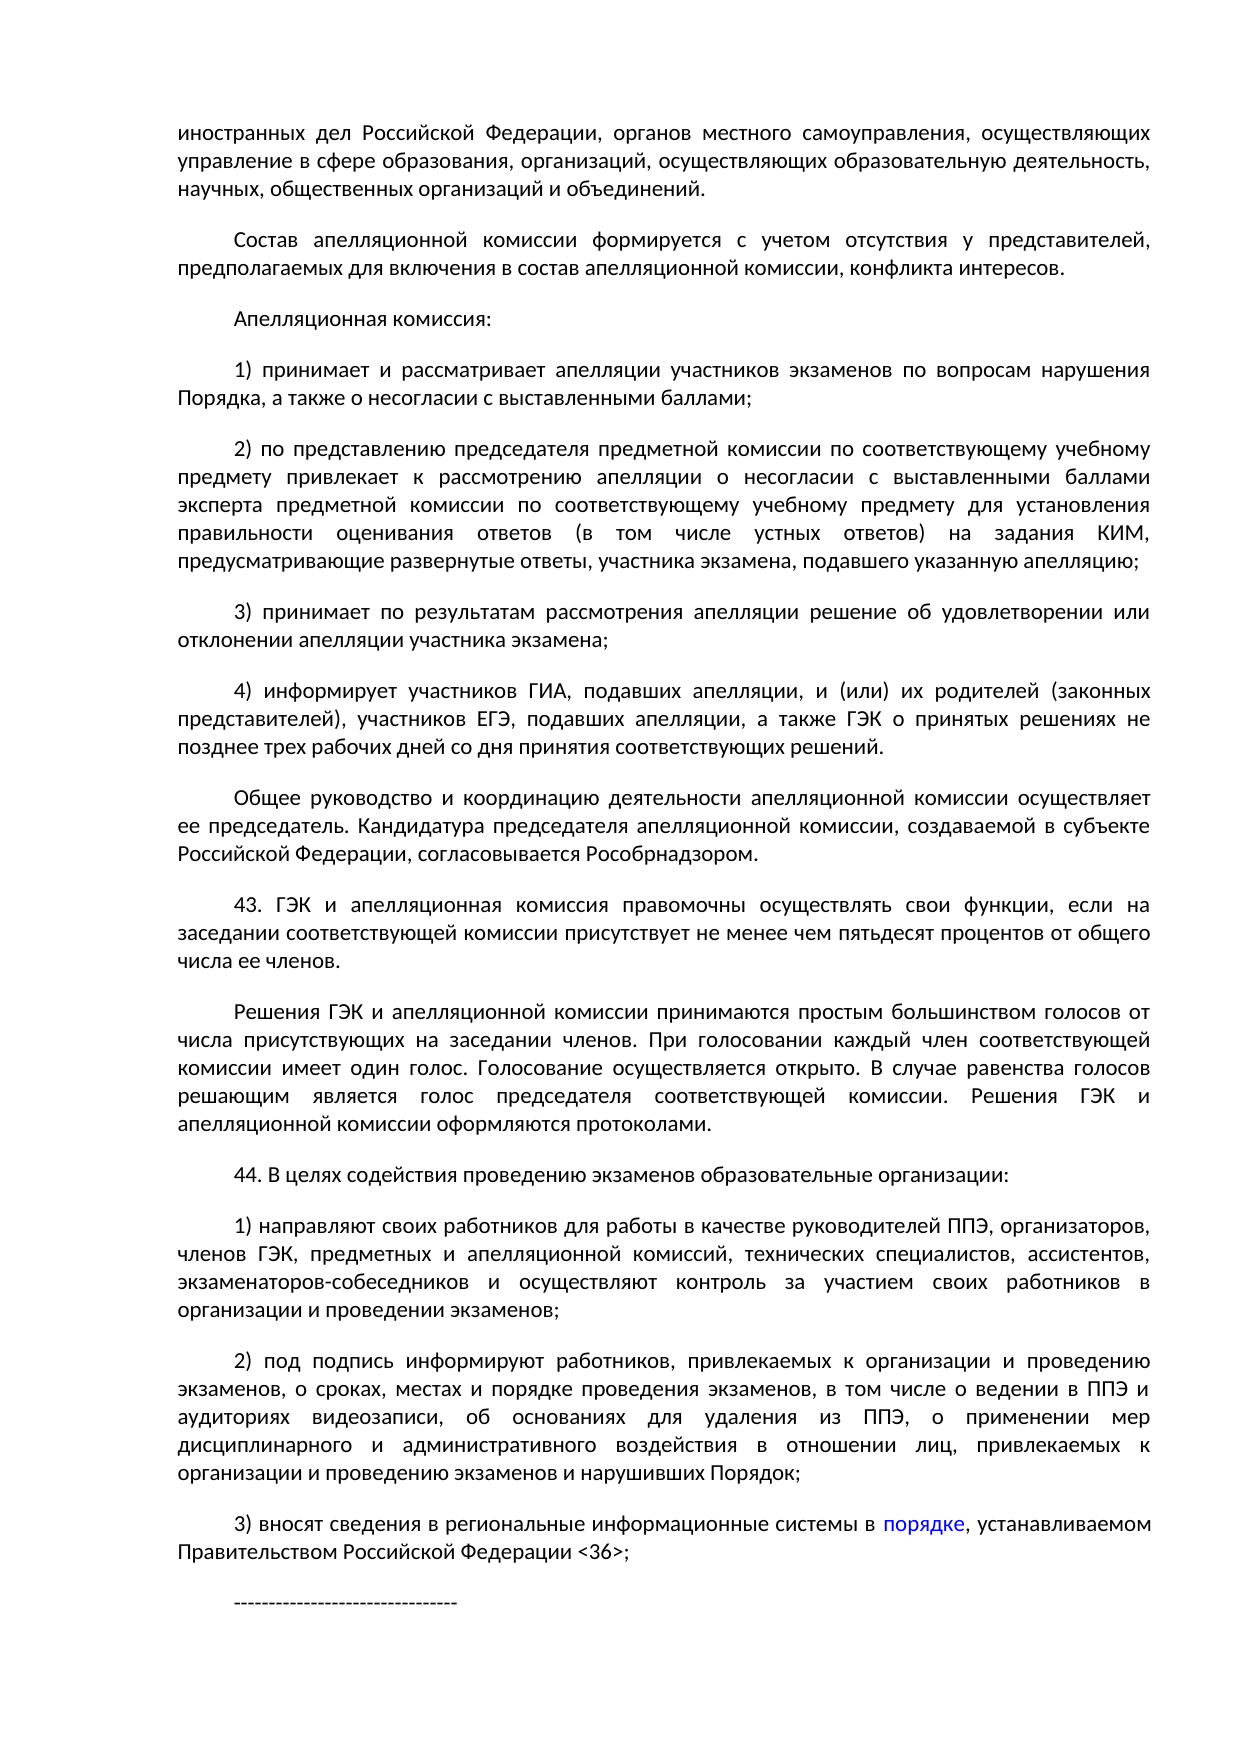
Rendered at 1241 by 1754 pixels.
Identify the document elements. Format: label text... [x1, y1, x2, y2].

text Решения ГЭК и апелляционной комиссии принимаются простым большинством голосов от числа присутствующих на заседании членов. При голосовании каждый член соответствующей комиссии имеет один голос. Голосование осуществляется открыто. В случае равенства голосов решающим является голос председателя соответствующей комиссии. Решения ГЭК и апелляционной комиссии оформляются протоколами. [177, 997, 1152, 1137]
text 2) под подпись информируют работников, привлекаемых к организации и проведению экзаменов, о сроках, местах и порядке проведения экзаменов, в том числе о ведении в ППЭ и аудиториях видеозаписи, об основаниях для удаления из ППЭ, о применении мер дисциплинарного и административного воздействия в отношении лиц, привлекаемых к организации и проведению экзаменов и нарушивших Порядок; [177, 1346, 1152, 1486]
text 3) принимает по результатам рассмотрения апелляции решение об удовлетворении или отклонении апелляции участника экзамена; [177, 597, 1152, 653]
text 44. В целях содействия проведению экзаменов образовательные организации: [177, 1160, 1152, 1188]
text 1) направляют своих работников для работы в качестве руководителей ППЭ, организаторов, членов ГЭК, предметных и апелляционной комиссий, технических специалистов, ассистентов, экзаменаторов-собеседников и осуществляют контроль за участием своих работников в организации и проведении экзаменов; [177, 1211, 1152, 1323]
text 3) вносят сведения в региональные информационные системы в порядке, устанавливаемом Правительством Российской Федерации <36>; [177, 1509, 1152, 1565]
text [177, 118, 1152, 202]
text 4) информирует участников ГИА, подавших апелляции, и (или) их родителей (законных представителей), участников ЕГЭ, подавших апелляции, а также ГЭК о принятых решениях не позднее трех рабочих дней со дня принятия соответствующих решений. [177, 676, 1152, 760]
text 1) принимает и рассматривает апелляции участников экзаменов по вопросам нарушения Порядка, а также о несогласии с выставленными баллами; [177, 355, 1152, 411]
text 2) по представлению председателя предметной комиссии по соответствующему учебному предмету привлекает к рассмотрению апелляции о несогласии с выставленными баллами эксперта предметной комиссии по соответствующему учебному предмету для установления правильности оценивания ответов (в том числе устных ответов) на задания КИМ, предусматривающие развернутые ответы, участника экзамена, подавшего указанную апелляцию; [177, 434, 1152, 574]
text -------------------------------- [177, 1588, 1152, 1616]
text 43. ГЭК и апелляционная комиссия правомочны осуществлять свои функции, если на заседании соответствующей комиссии присутствует не менее чем пятьдесят процентов от общего числа ее членов. [177, 890, 1152, 974]
text Состав апелляционной комиссии формируется с учетом отсутствия у представителей, предполагаемых для включения в состав апелляционной комиссии, конфликта интересов. [177, 225, 1152, 281]
text Общее руководство и координацию деятельности апелляционной комиссии осуществляет ее председатель. Кандидатура председателя апелляционной комиссии, создаваемой в субъекте Российской Федерации, согласовывается Рособрнадзором. [177, 783, 1152, 867]
text Апелляционная комиссия: [177, 304, 1152, 332]
